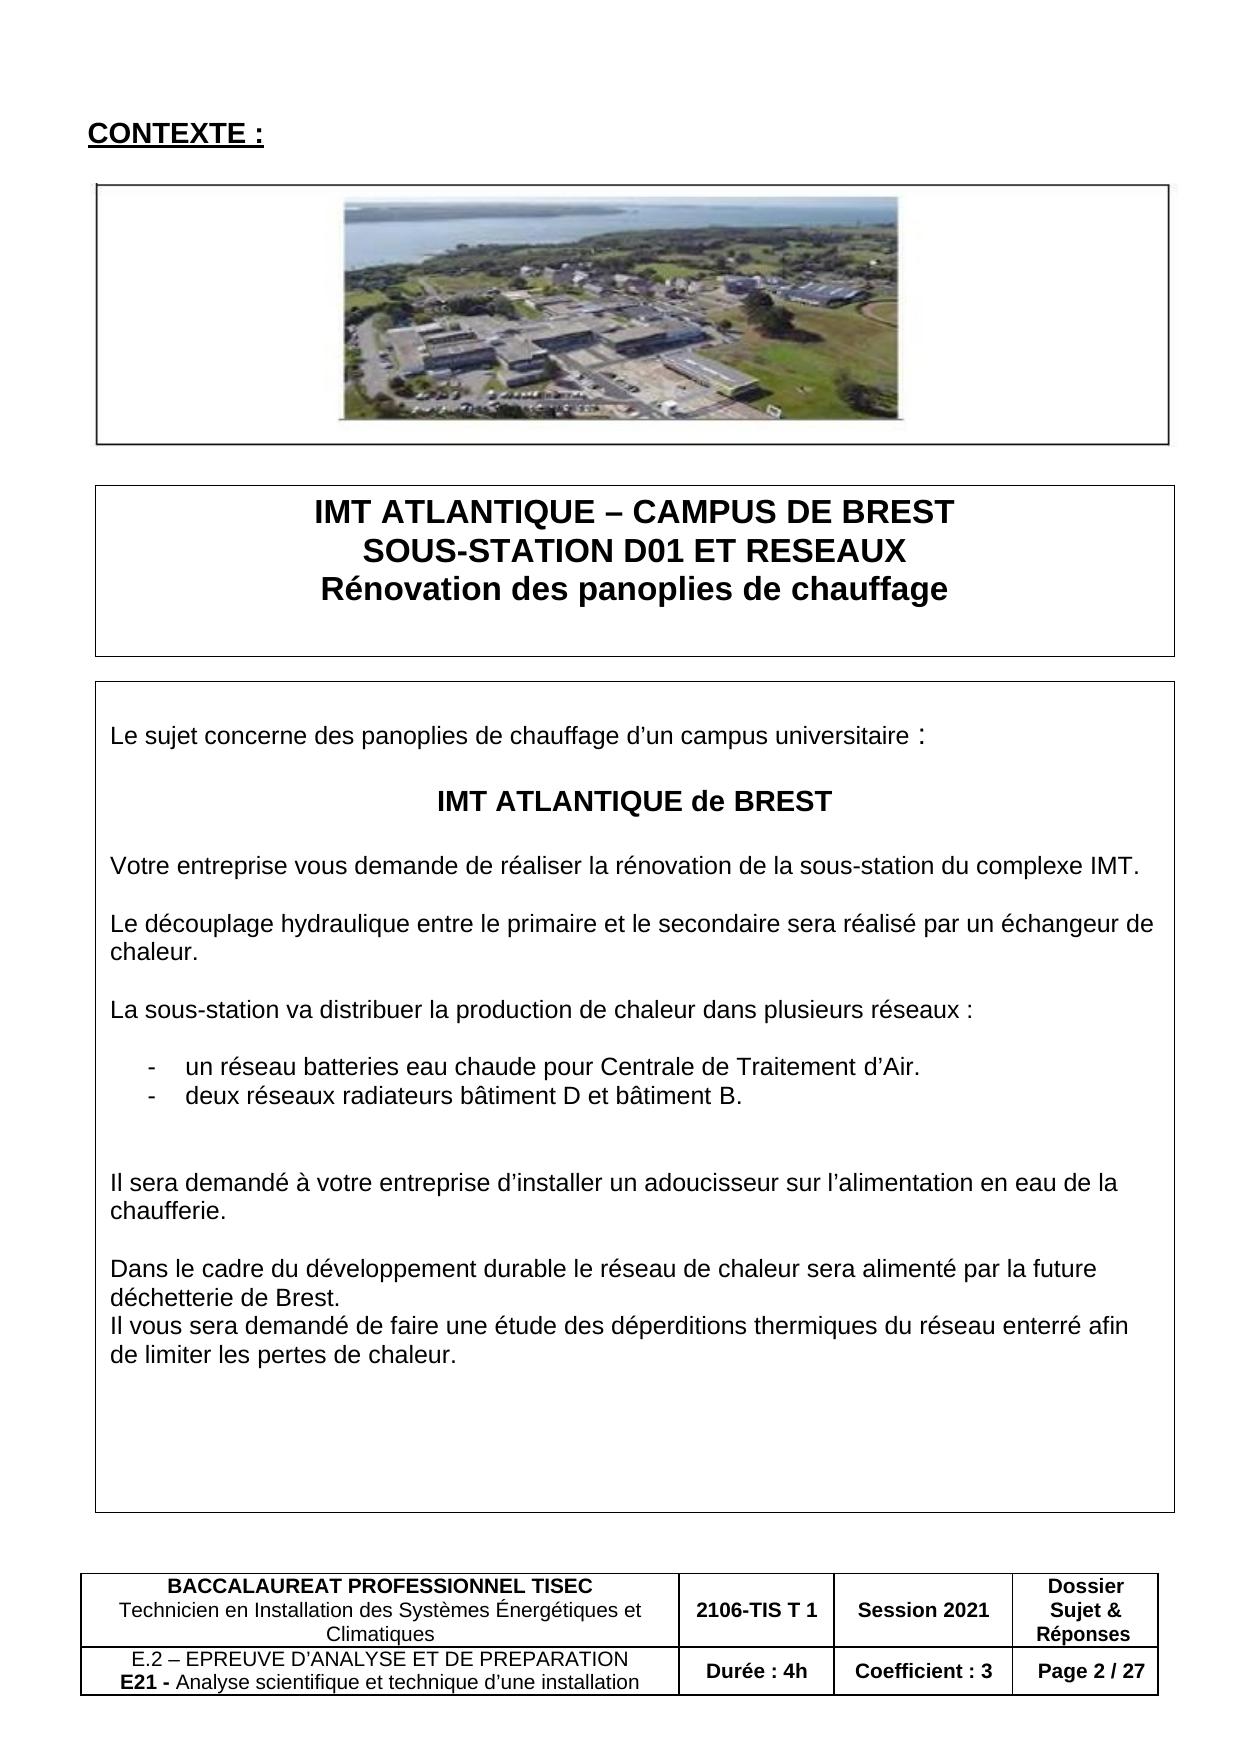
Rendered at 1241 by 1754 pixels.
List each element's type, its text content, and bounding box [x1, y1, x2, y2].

text CONTEXTE : [87, 116, 1194, 149]
picture [90, 183, 1179, 447]
